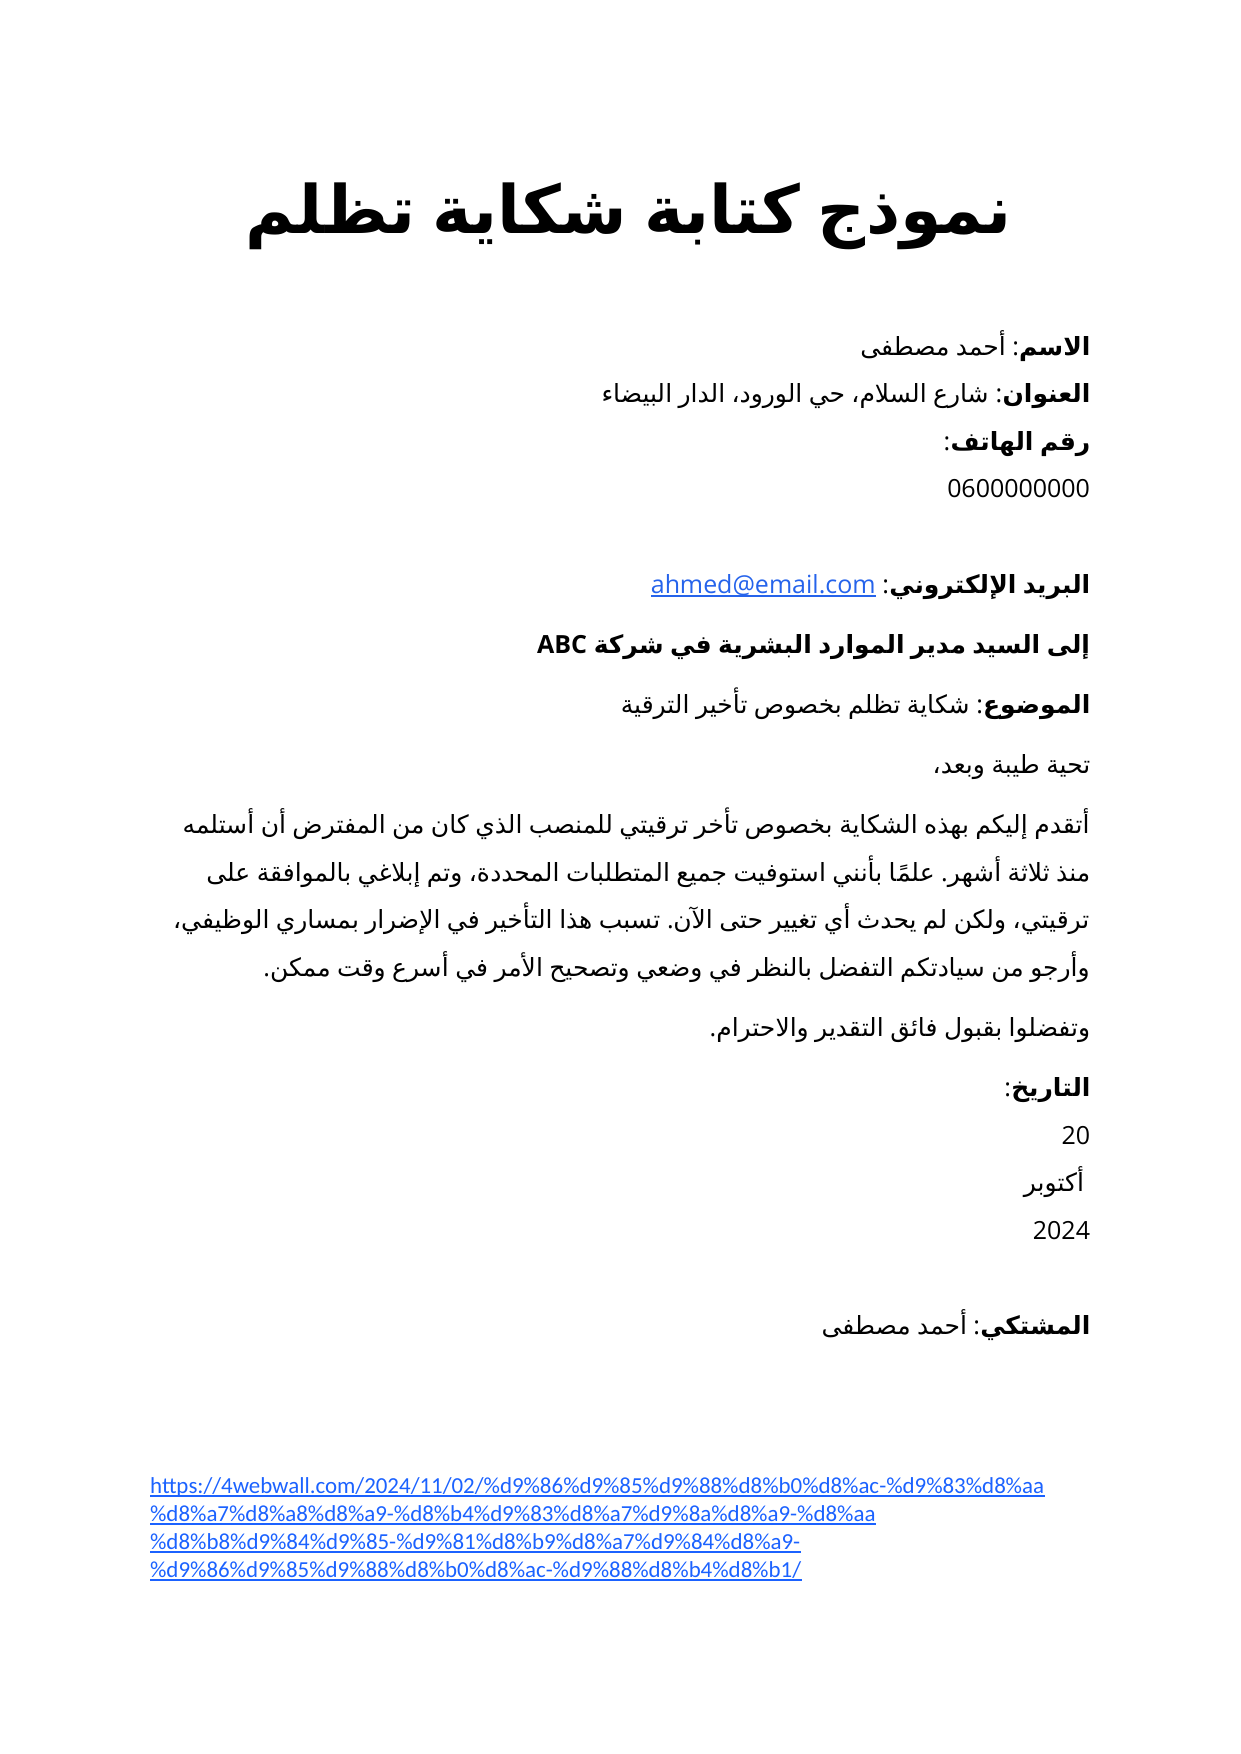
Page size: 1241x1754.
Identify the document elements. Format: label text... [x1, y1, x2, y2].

text وتفضلوا بقبول فائق التقدير والاحترام. [150, 1018, 1090, 1052]
text التاريخ: 20 أكتوبر 2024 المشتكي: أحمد مصطفى [150, 1078, 1090, 1350]
text نموذج كتابة شكاية تظلم [150, 162, 1090, 253]
text الموضوع: شكاية تظلم بخصوص تأخير الترقية [150, 695, 1090, 729]
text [150, 1497, 1090, 1599]
text الاسم: أحمد مصطفى العنوان: شارع السلام، حي الورود، الدار البيضاء رقم الهاتف: 0600000000 البريد الإلكتروني: ahmed@email.com [150, 337, 1090, 609]
text أتقدم إليكم بهذه الشكاية بخصوص تأخر ترقيتي للمنصب الذي كان من المفترض أن أستلمه منذ ثلاثة أشهر. علمًا بأنني استوفيت جميع المتطلبات المحددة، وتم إبلاغي بالموافقة على ترقيتي، ولكن لم يحدث أي تغيير حتى الآن. تسبب هذا التأخير في الإضرار بمساري الوظيفي، وأرجو من سيادتكم التفضل بالنظر في وضعي وتصحيح الأمر في أسرع وقت ممكن. [150, 815, 1090, 992]
text إلى السيد مدير الموارد البشرية في شركة ABC [150, 635, 1090, 669]
text تحية طيبة وبعد، [150, 755, 1090, 789]
